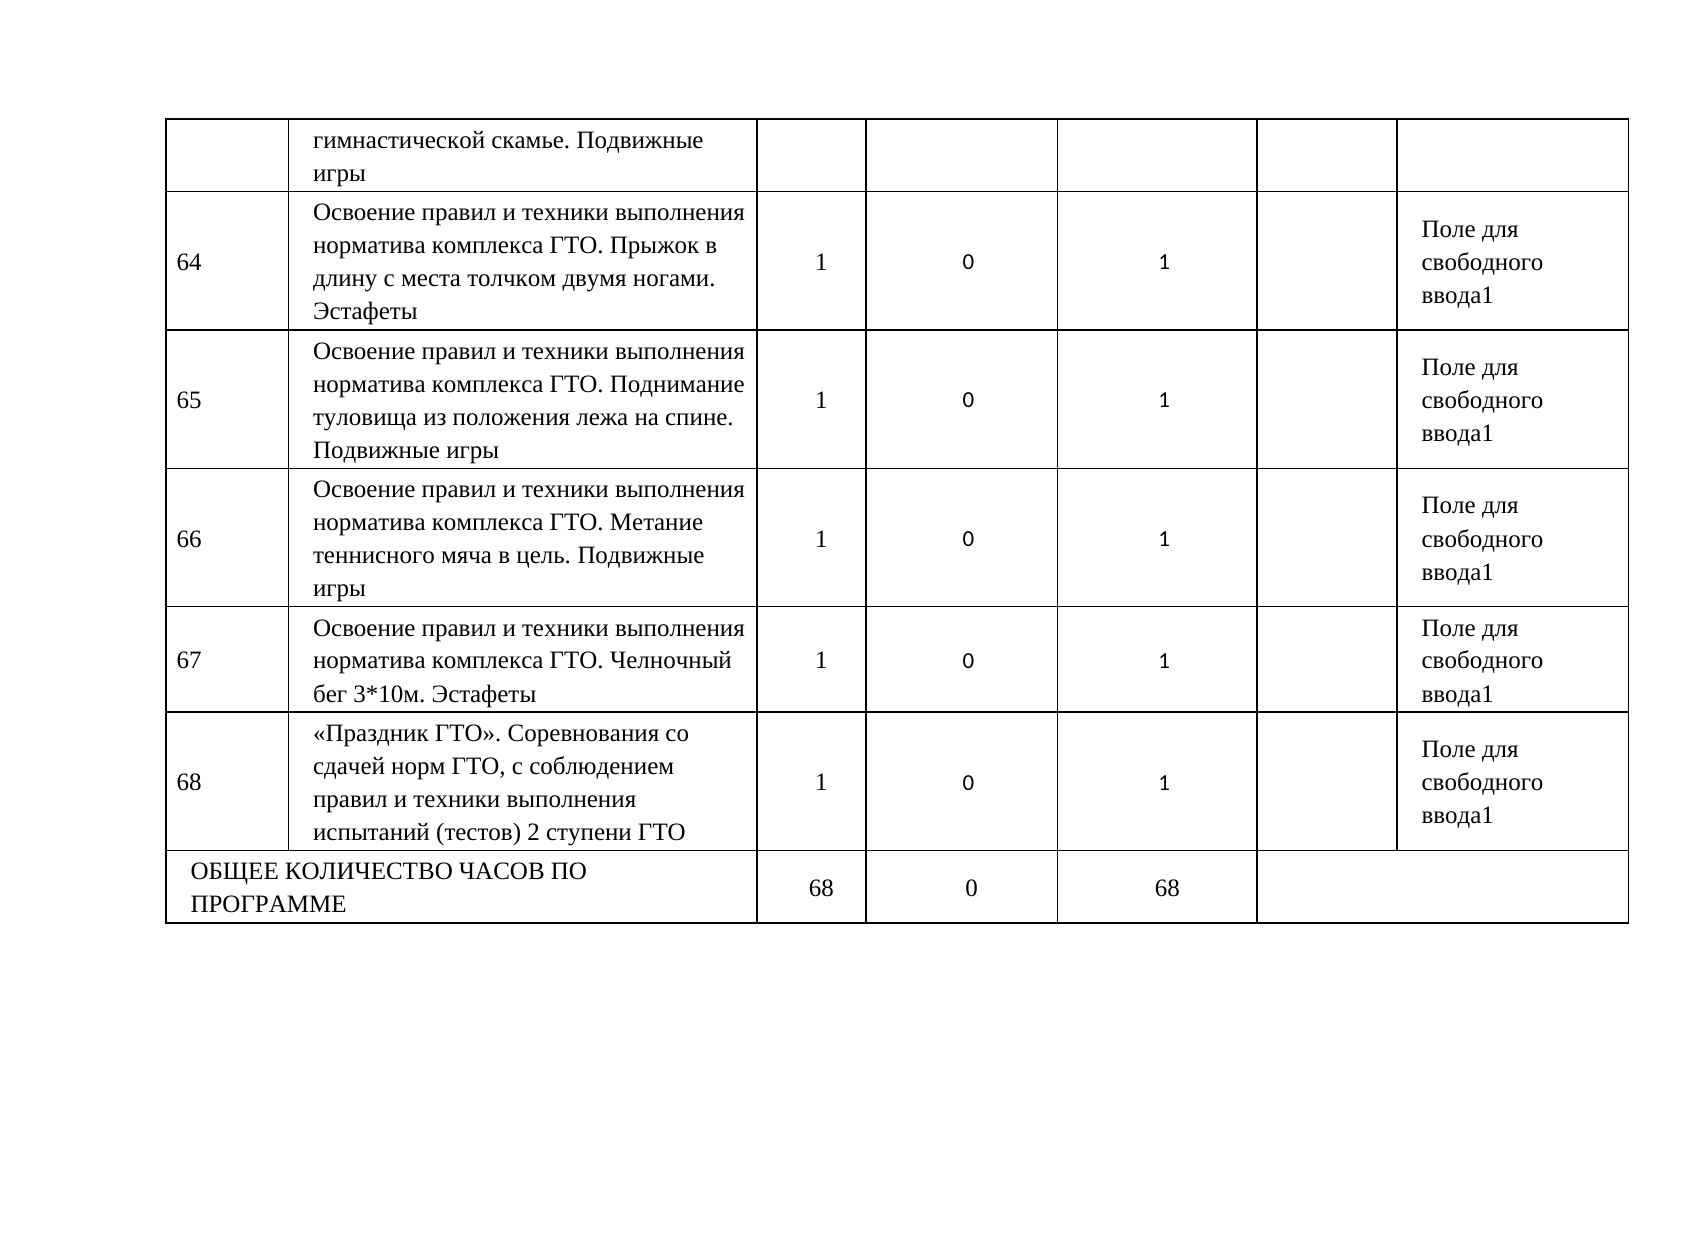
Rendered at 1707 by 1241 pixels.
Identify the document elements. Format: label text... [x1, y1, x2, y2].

table_cell Освоение правил и техники выполнения норматива комплекса ГТО. Метание теннисного мяча в цель. Подвижные игры [289, 469, 756, 606]
table_cell 1 [758, 120, 865, 191]
table_cell 65 [167, 331, 288, 467]
table_cell 68 [1058, 851, 1256, 922]
table_cell 1 [1058, 331, 1256, 467]
table_cell Поле для свободного ввода1 [1398, 331, 1628, 467]
table_cell [1258, 331, 1396, 467]
table_cell Поле для свободного ввода1 [1398, 713, 1628, 850]
table_cell 63 [167, 120, 288, 191]
table_cell 0 [867, 331, 1057, 467]
table_cell 0 [867, 713, 1057, 850]
table_cell 0 [867, 607, 1057, 711]
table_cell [1398, 120, 1628, 191]
table_cell Поле для свободного ввода1 [1398, 192, 1628, 329]
table_cell 67 [167, 607, 288, 711]
table_cell [1258, 851, 1628, 922]
table_cell 0 [867, 851, 1057, 922]
table_cell 1 [1058, 192, 1256, 329]
table_cell 68 [758, 851, 865, 922]
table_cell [289, 120, 756, 191]
table_cell 1 [758, 469, 865, 606]
table_cell [1258, 607, 1396, 711]
table_cell ОБЩЕЕ КОЛИЧЕСТВО ЧАСОВ ПО ПРОГРАММЕ [167, 851, 756, 922]
table_cell 64 [167, 192, 288, 329]
table_cell 1 [758, 713, 865, 850]
table_cell 1 [758, 607, 865, 711]
table_cell 1 [1058, 713, 1256, 850]
table_cell Освоение правил и техники выполнения норматива комплекса ГТО. Прыжок в длину с места толчком двумя ногами. Эстафеты [289, 192, 756, 329]
table_cell 1 [1058, 607, 1256, 711]
table_cell 0 [867, 120, 1057, 191]
table_cell [1258, 713, 1396, 850]
table_cell Освоение правил и техники выполнения норматива комплекса ГТО. Челночный бег 3*10м. Эстафеты [289, 607, 756, 711]
table_cell [1258, 192, 1396, 329]
table_cell 1 [758, 331, 865, 467]
table_cell Освоение правил и техники выполнения норматива комплекса ГТО. Поднимание туловища из положения лежа на спине. Подвижные игры [289, 331, 756, 467]
table_cell [1258, 120, 1396, 191]
table_cell 1 [1058, 469, 1256, 606]
table_cell 68 [167, 713, 288, 850]
table_cell 0 [867, 192, 1057, 329]
table_cell Поле для свободного ввода1 [1398, 469, 1628, 606]
table_cell 1 [1058, 120, 1256, 191]
table_cell [1258, 469, 1396, 606]
table_cell «Праздник ГТО». Соревнования со сдачей норм ГТО, с соблюдением правил и техники выполнения испытаний (тестов) 2 ступени ГТО [289, 713, 756, 850]
table_cell 0 [867, 469, 1057, 606]
table_cell 66 [167, 469, 288, 606]
table_cell Поле для свободного ввода1 [1398, 607, 1628, 711]
table_cell 1 [758, 192, 865, 329]
